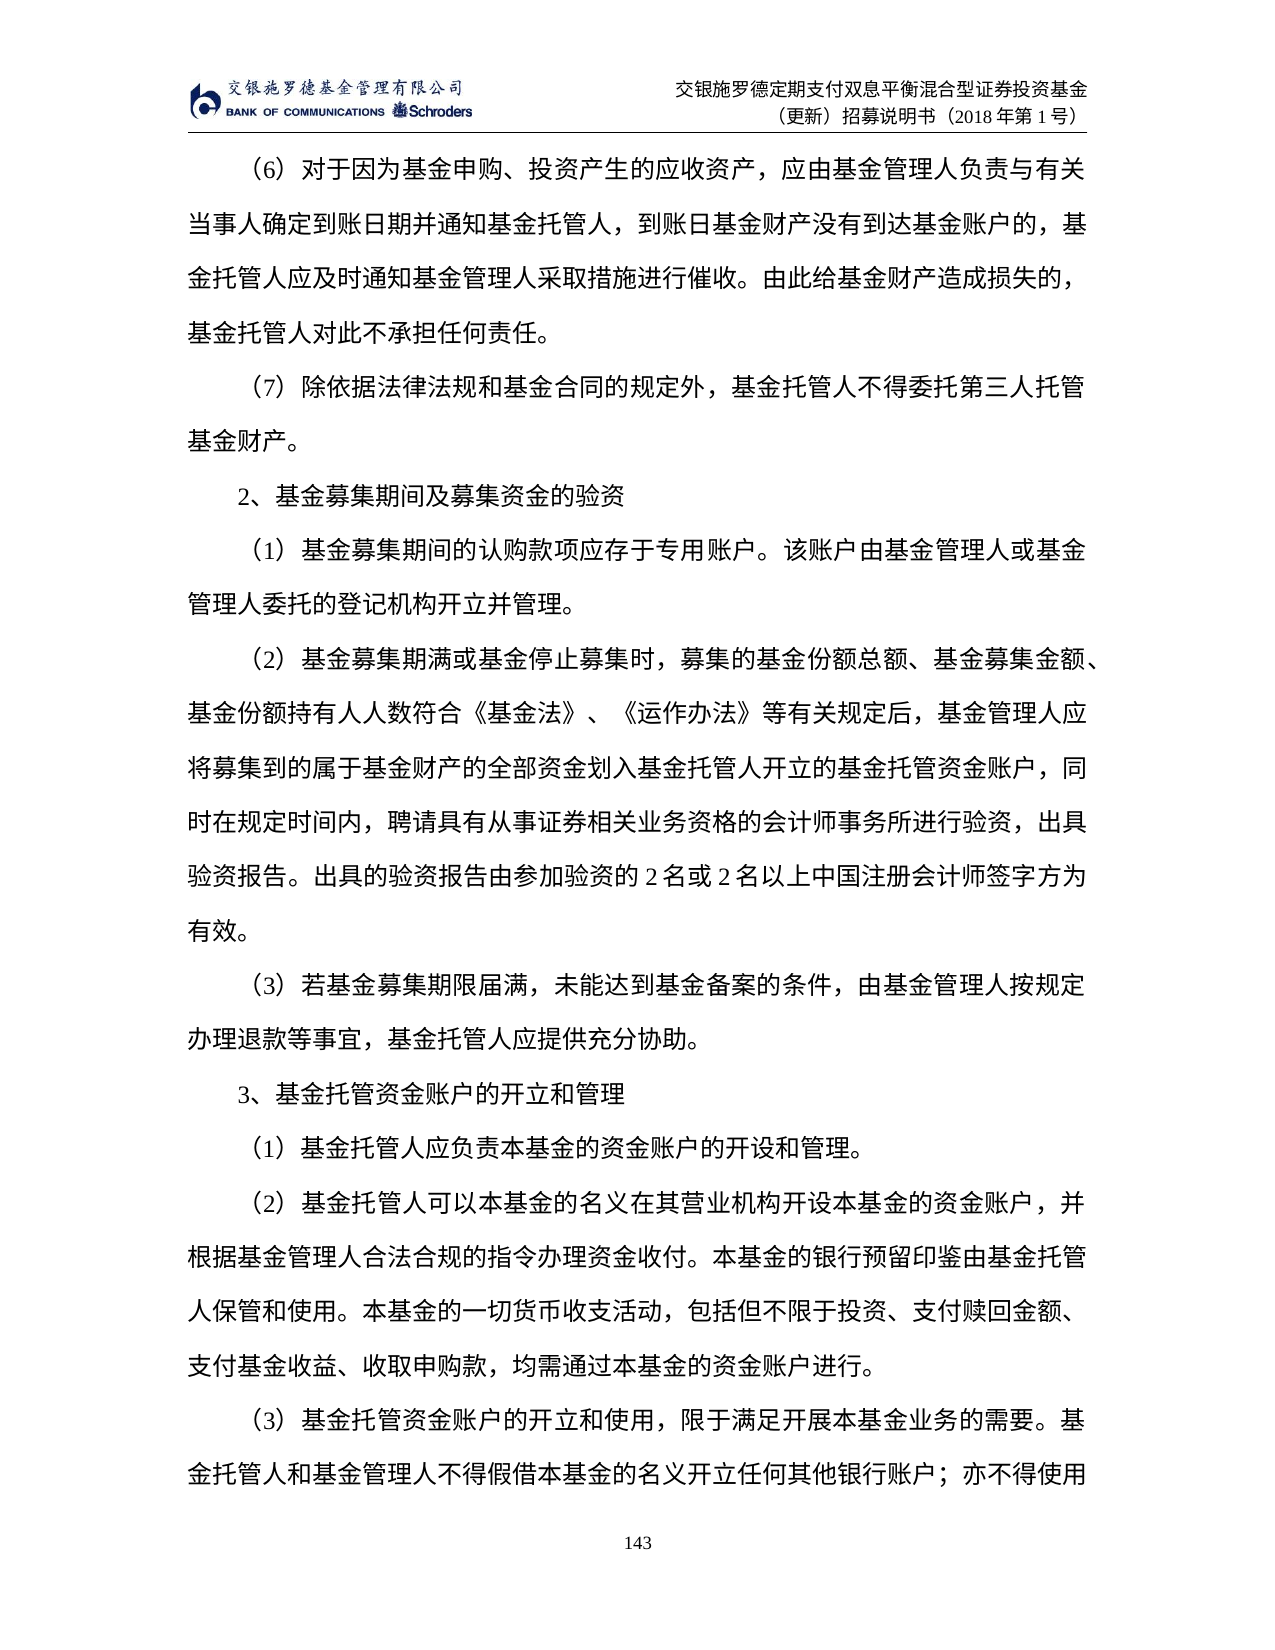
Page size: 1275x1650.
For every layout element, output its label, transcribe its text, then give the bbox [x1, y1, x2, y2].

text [187, 1401, 1087, 1491]
text （1）基金募集期间的认购款项应存于专用账户。该账户由基金管理人或基金管理人委托的登记机构开立并管理。 [187, 531, 1087, 621]
text 3、基金托管资金账户的开立和管理 [187, 1074, 1087, 1111]
text （1）基金托管人应负责本基金的资金账户的开设和管理。 [187, 1129, 1087, 1165]
picture [190, 79, 472, 119]
text （3）若基金募集期限届满，未能达到基金备案的条件，由基金管理人按规定办理退款等事宜，基金托管人应提供充分协助。 [187, 966, 1087, 1056]
text （7）除依据法律法规和基金合同的规定外，基金托管人不得委托第三人托管基金财产。 [187, 367, 1087, 458]
text （6）对于因为基金申购、投资产生的应收资产，应由基金管理人负责与有关当事人确定到账日期并通知基金托管人，到账日基金财产没有到达基金账户的，基金托管人应及时通知基金管理人采取措施进行催收。由此给基金财产造成损失的，基金托管人对此不承担任何责任。 [187, 150, 1087, 349]
text （2）基金托管人可以本基金的名义在其营业机构开设本基金的资金账户，并根据基金管理人合法合规的指令办理资金收付。本基金的银行预留印鉴由基金托管人保管和使用。本基金的一切货币收支活动，包括但不限于投资、支付赎回金额、支付基金收益、收取申购款，均需通过本基金的资金账户进行。 [187, 1183, 1087, 1382]
text （2）基金募集期满或基金停止募集时，募集的基金份额总额、基金募集金额、基金份额持有人人数符合《基金法》、《运作办法》等有关规定后，基金管理人应将募集到的属于基金财产的全部资金划入基金托管人开立的基金托管资金账户，同时在规定时间内，聘请具有从事证券相关业务资格的会计师事务所进行验资，出具验资报告。出具的验资报告由参加验资的2名或2名以上中国注册会计师签字方为有效。 [187, 639, 1087, 947]
text 2、基金募集期间及募集资金的验资 [187, 476, 1087, 512]
